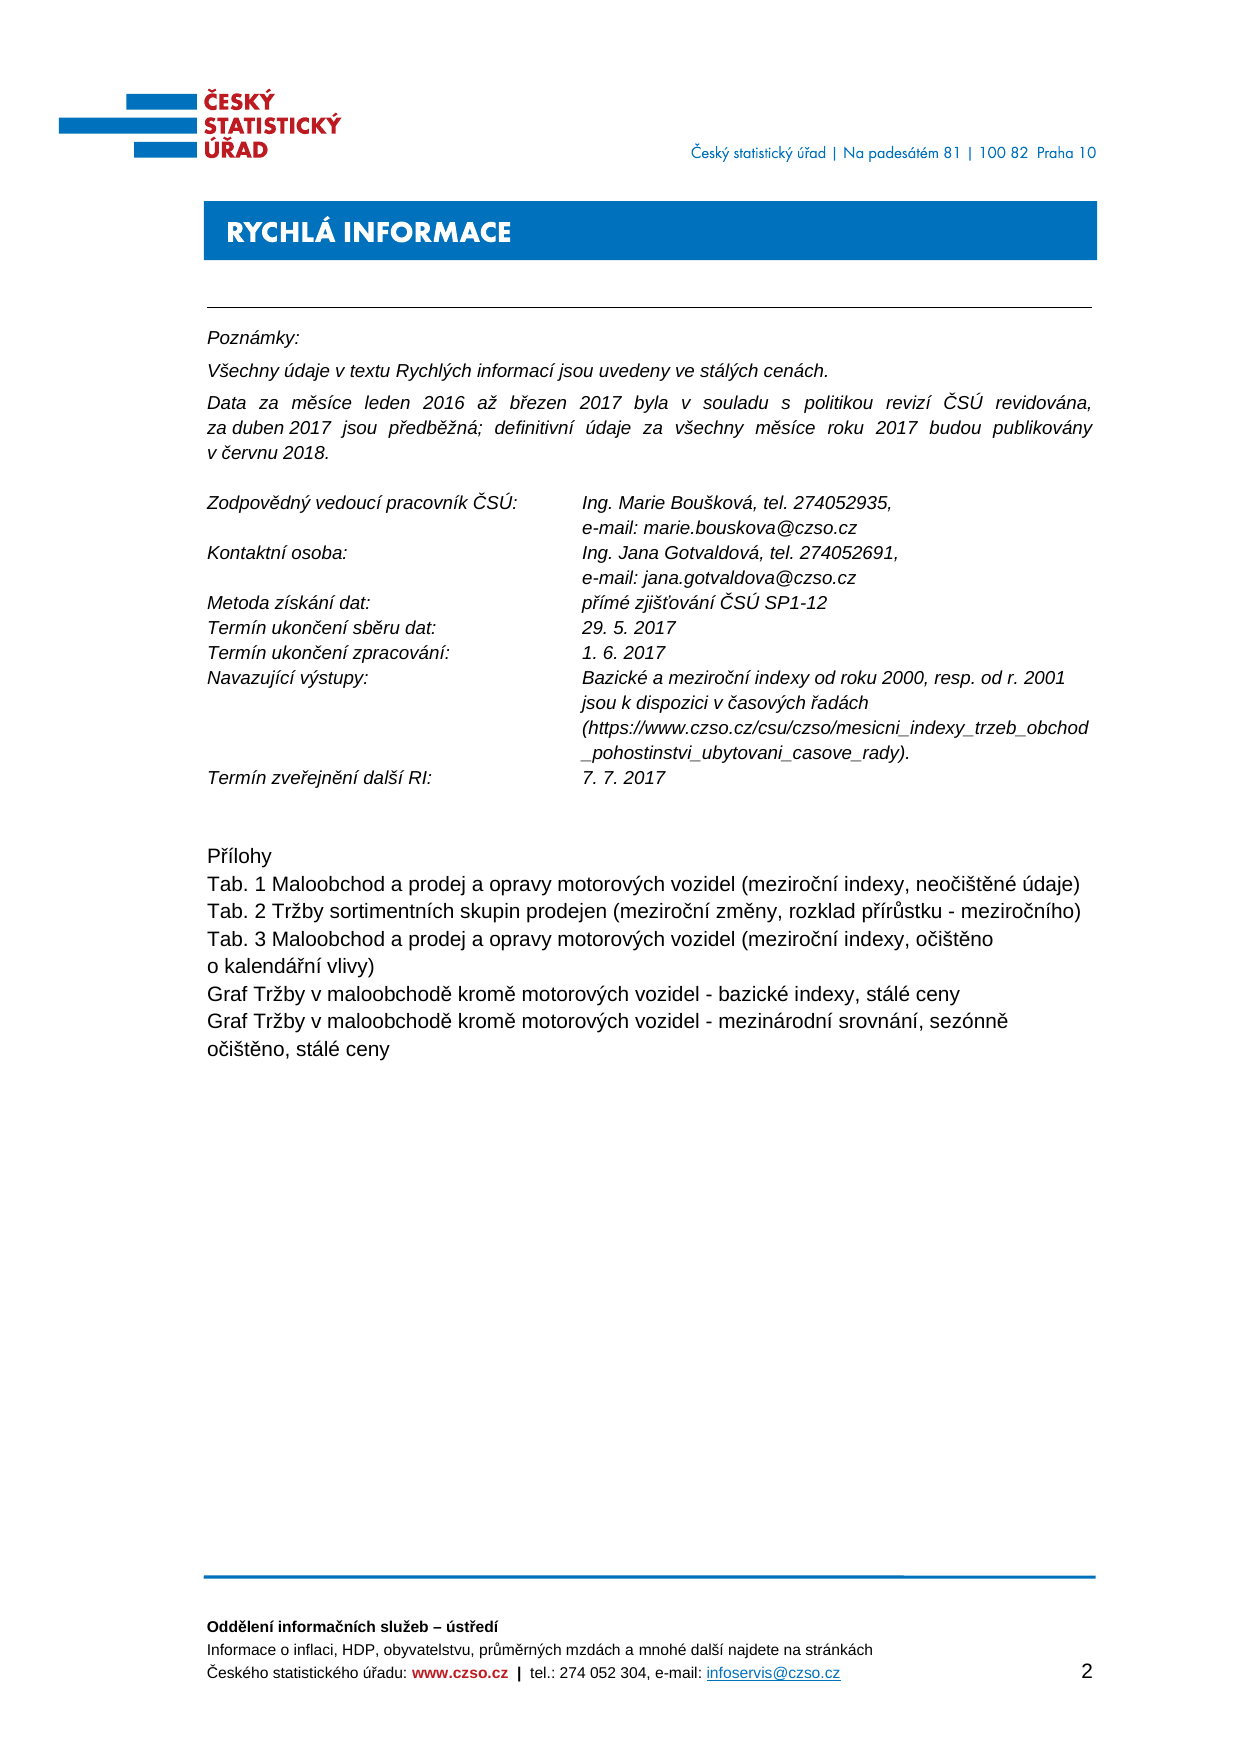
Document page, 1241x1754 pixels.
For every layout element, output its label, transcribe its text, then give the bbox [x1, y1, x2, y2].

text Přílohy [207, 844, 1092, 868]
text Graf Tržby v maloobchodě kromě motorových vozidel - bazické indexy, stálé ceny [207, 982, 1092, 1006]
text Tab. 2 Tržby sortimentních skupin prodejen (meziroční změny, rozklad přírůstku - meziročního) [207, 899, 1092, 923]
text Metoda získání dat: přímé zjišťování ČSÚ SP1-12 [207, 589, 1092, 614]
text Navazující výstupy: Bazické a meziroční indexy od roku 2000, resp. od r. 2001 jsou k dispozici v časových řadách (https://www.czso.cz/csu/czso/mesicni_indexy_trzeb_obchod_pohostinstvi_ubytovani_casove_rady). [207, 664, 1092, 764]
text Data za měsíce leden 2016 až březen 2017 byla v souladu s politikou revizí ČSÚ revidována, za duben 2017 jsou předběžná; definitivní údaje za všechny měsíce roku 2017 budou publikovány v červnu 2018. [207, 369, 1092, 464]
text Kontaktní osoba: Ing. Jana Gotvaldová, tel. 274052691, [207, 539, 1092, 564]
text Zodpovědný vedoucí pracovník ČSÚ: Ing. Marie Boušková, tel. 274052935, [207, 489, 1092, 514]
text Graf Tržby v maloobchodě kromě motorových vozidel - mezinárodní srovnání, sezónně očištěno, stálé ceny [207, 1009, 1092, 1061]
text Termín ukončení sběru dat: 29. 5. 2017 [207, 614, 1092, 639]
text e-mail: jana.gotvaldova@czso.cz [207, 564, 1092, 589]
text Tab. 3 Maloobchod a prodej a opravy motorových vozidel (meziroční indexy, očištěno o kalendářní vlivy) [207, 927, 1092, 978]
text Tab. 1 Maloobchod a prodej a opravy motorových vozidel (meziroční indexy, neočištěné údaje) [207, 872, 1092, 896]
text Termín ukončení zpracování: 1. 6. 2017 [207, 639, 1092, 664]
text e-mail: marie.bouskova@czso.cz [207, 514, 1092, 539]
text Všechny údaje v textu Rychlých informací jsou uvedeny ve stálých cenách. [207, 338, 1092, 369]
text Poznámky: [207, 308, 1092, 338]
text Termín zveřejnění další RI: 7. 7. 2017 [207, 764, 1092, 789]
